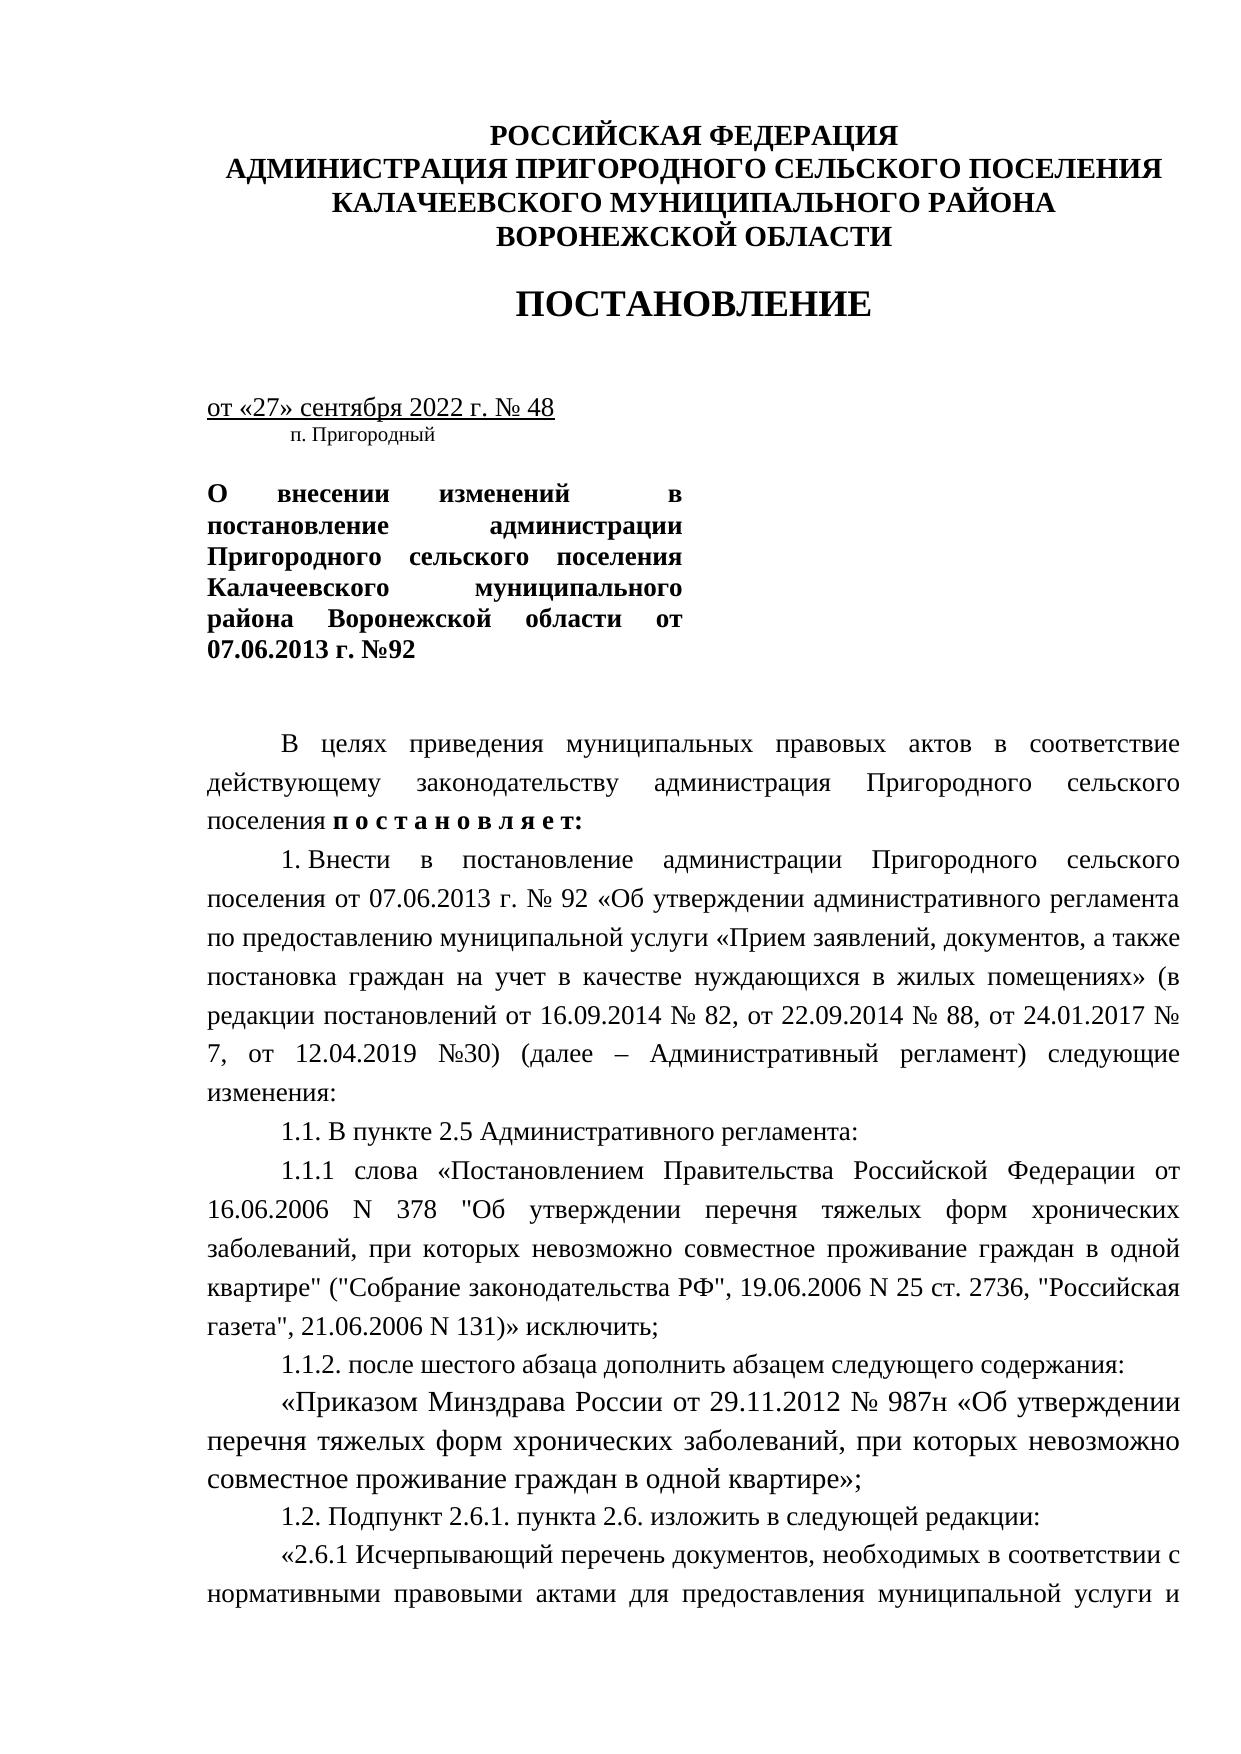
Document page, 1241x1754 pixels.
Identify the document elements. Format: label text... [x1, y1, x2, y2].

text АДМИНИСТРАЦИЯ ПРИГОРОДНОГО СЕЛЬСКОГО ПОСЕЛЕНИЯ [207, 152, 1181, 185]
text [207, 1539, 1181, 1609]
text 1.1.1 слова «Постановлением Правительства Российской Федерации от 16.06.2006 N 378 "Об утверждении перечня тяжелых форм хронических заболеваний, при которых невозможно совместное проживание граждан в одной квартире" ("Собрание законодательства РФ", 19.06.2006 N 25 ст. 2736, "Российская газета", 21.06.2006 N 131)» исключить; [207, 1154, 1181, 1341]
text 1.2. Подпункт 2.6.1. пункта 2.6. изложить в следующей редакции: [207, 1500, 1181, 1531]
text В целях приведения муниципальных правовых актов в соответствие действующему законодательству администрация Пригородного сельского поселения п о с т а н о в л я е т: [207, 727, 1181, 836]
text ВОРОНЕЖСКОЙ ОБЛАСТИ [207, 219, 1181, 252]
table_header О внесении изменений в постановление администрации Пригородного сельского поселения Калачеевского муниципального района Воронежской области от 07.06.2013 г. №92 [196, 446, 694, 664]
text п. Пригородный [207, 422, 1181, 446]
text от «27» сентября 2022 г. № 48 [207, 391, 1181, 422]
text «Приказом Минздрава России от 29.11.2012 № 987н «Об утверждении перечня тяжелых форм хронических заболеваний, при которых невозможно совместное проживание граждан в одной квартире»; [207, 1384, 1181, 1495]
text 1. Внести в постановление администрации Пригородного сельского поселения от 07.06.2013 г. № 92 «Об утверждении административного регламента по предоставлению муниципальной услуги «Прием заявлений, документов, а также постановка граждан на учет в качестве нуждающихся в жилых помещениях» (в редакции постановлений от 16.09.2014 № 82, от 22.09.2014 № 88, от 24.01.2017 № 7, от 12.04.2019 №30) (далее – Административный регламент) следующие изменения: [207, 843, 1181, 1108]
text КАЛАЧЕЕВСКОГО МУНИЦИПАЛЬНОГО РАЙОНА [207, 185, 1181, 219]
text 1.1.2. после шестого абзаца дополнить абзацем следующего содержания: [207, 1348, 1181, 1379]
text РОССИЙСКАЯ ФЕДЕРАЦИЯ [207, 118, 1181, 152]
text 1.1. В пункте 2.5 Административного регламента: [207, 1115, 1181, 1146]
text ПОСТАНОВЛЕНИЕ [207, 252, 1181, 324]
